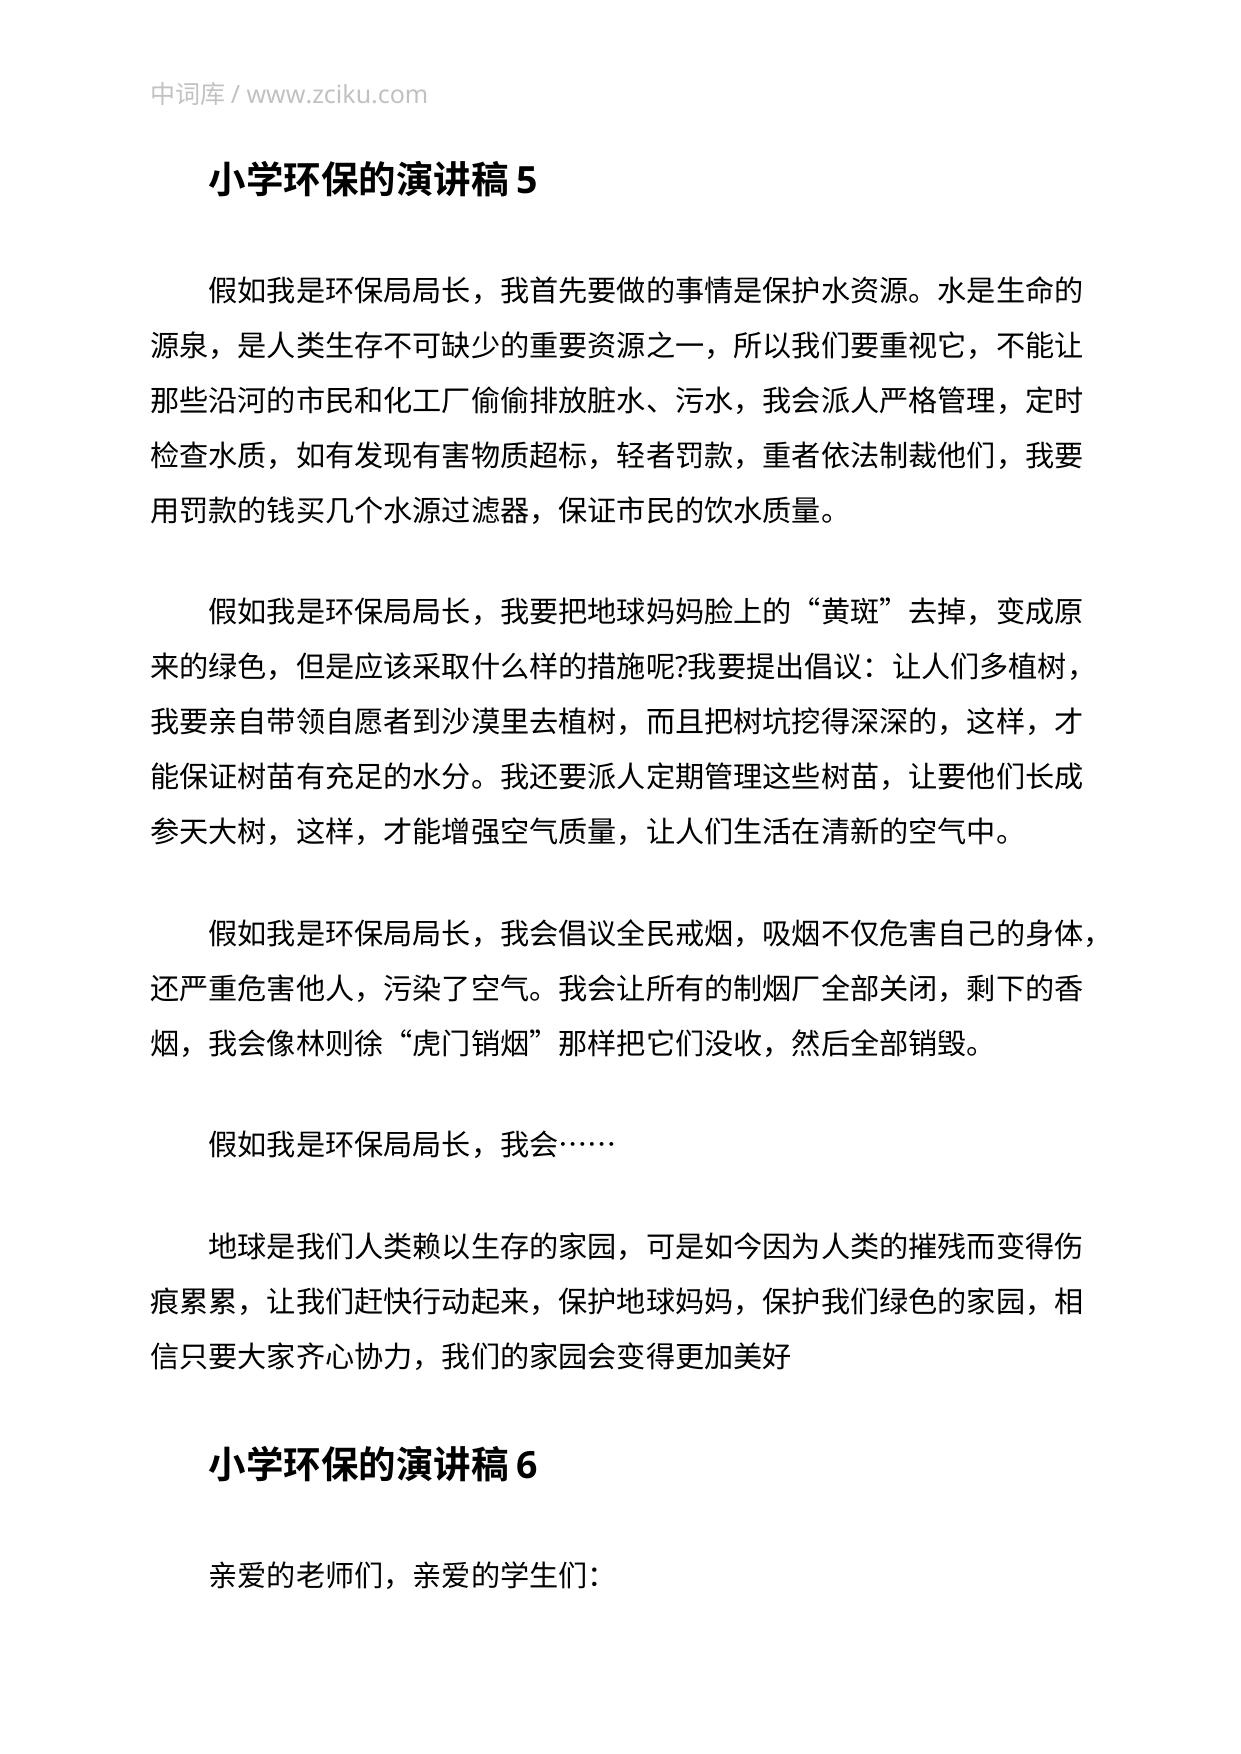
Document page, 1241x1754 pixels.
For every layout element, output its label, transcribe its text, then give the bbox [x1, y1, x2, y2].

text 假如我是环保局局长，我会倡议全民戒烟，吸烟不仅危害自己的身体，还严重危害他人，污染了空气。我会让所有的制烟厂全部关闭，剩下的香烟，我会像林则徐“虎门销烟”那样把它们没收，然后全部销毁。 [150, 910, 1090, 1062]
text 小学环保的演讲稿6 [150, 1435, 1090, 1490]
text 小学环保的演讲稿5 [150, 150, 1090, 204]
text 假如我是环保局局长，我会…… [150, 1122, 1090, 1164]
text 假如我是环保局局长，我要把地球妈妈脸上的“黄斑”去掉，变成原来的绿色，但是应该采取什么样的措施呢?我要提出倡议：让人们多植树，我要亲自带领自愿者到沙漠里去植树，而且把树坑挖得深深的，这样，才能保证树苗有充足的水分。我还要派人定期管理这些树苗，让要他们长成参天大树，这样，才能增强空气质量，让人们生活在清新的空气中。 [150, 589, 1090, 851]
text 假如我是环保局局长，我首先要做的事情是保护水资源。水是生命的源泉，是人类生存不可缺少的重要资源之一，所以我们要重视它，不能让那些沿河的市民和化工厂偷偷排放脏水、污水，我会派人严格管理，定时检查水质，如有发现有害物质超标，轻者罚款，重者依法制裁他们，我要用罚款的钱买几个水源过滤器，保证市民的饮水质量。 [150, 268, 1090, 529]
text 亲爱的老师们，亲爱的学生们： [150, 1553, 1090, 1595]
text 地球是我们人类赖以生存的家园，可是如今因为人类的摧残而变得伤痕累累，让我们赶快行动起来，保护地球妈妈，保护我们绿色的家园，相信只要大家齐心协力，我们的家园会变得更加美好 [150, 1224, 1090, 1376]
